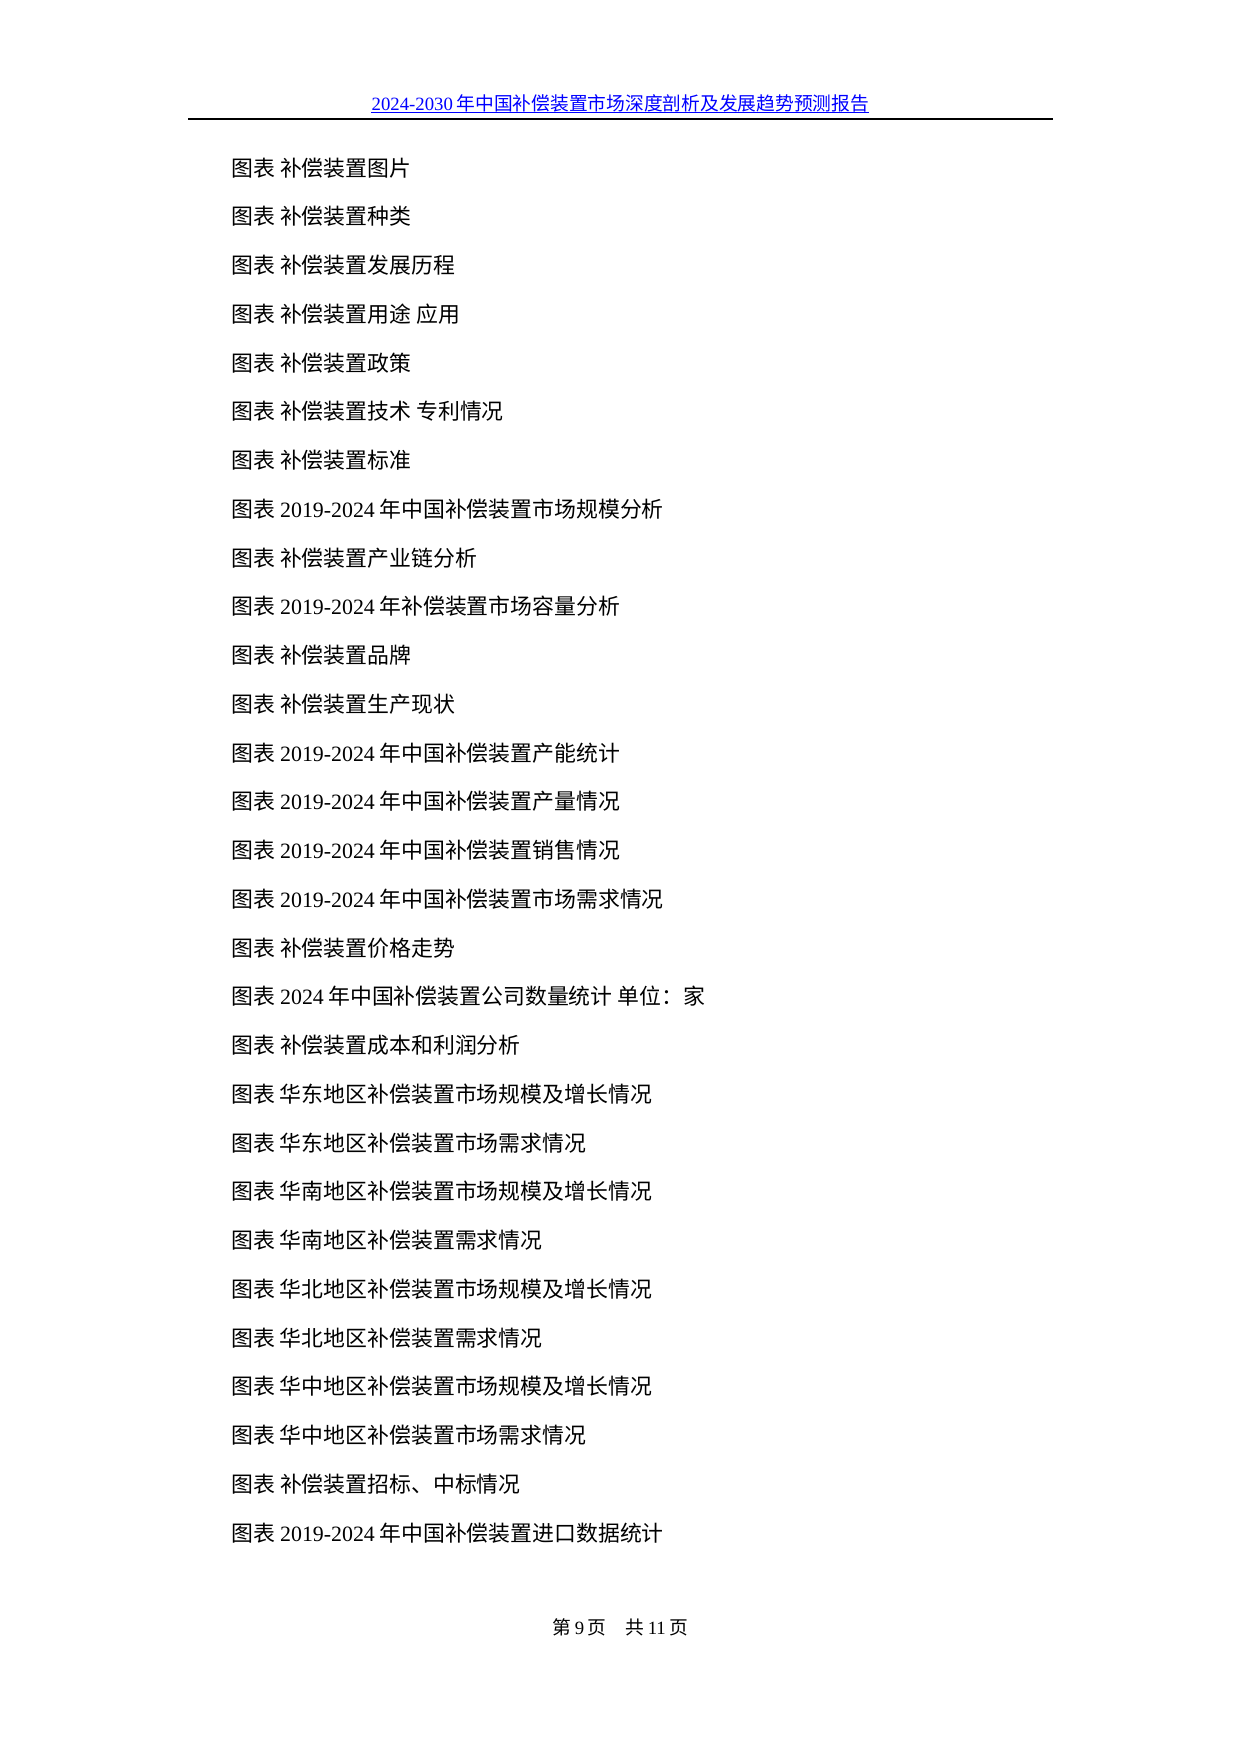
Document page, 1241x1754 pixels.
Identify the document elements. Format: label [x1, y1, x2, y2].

text [187, 150, 1053, 1548]
